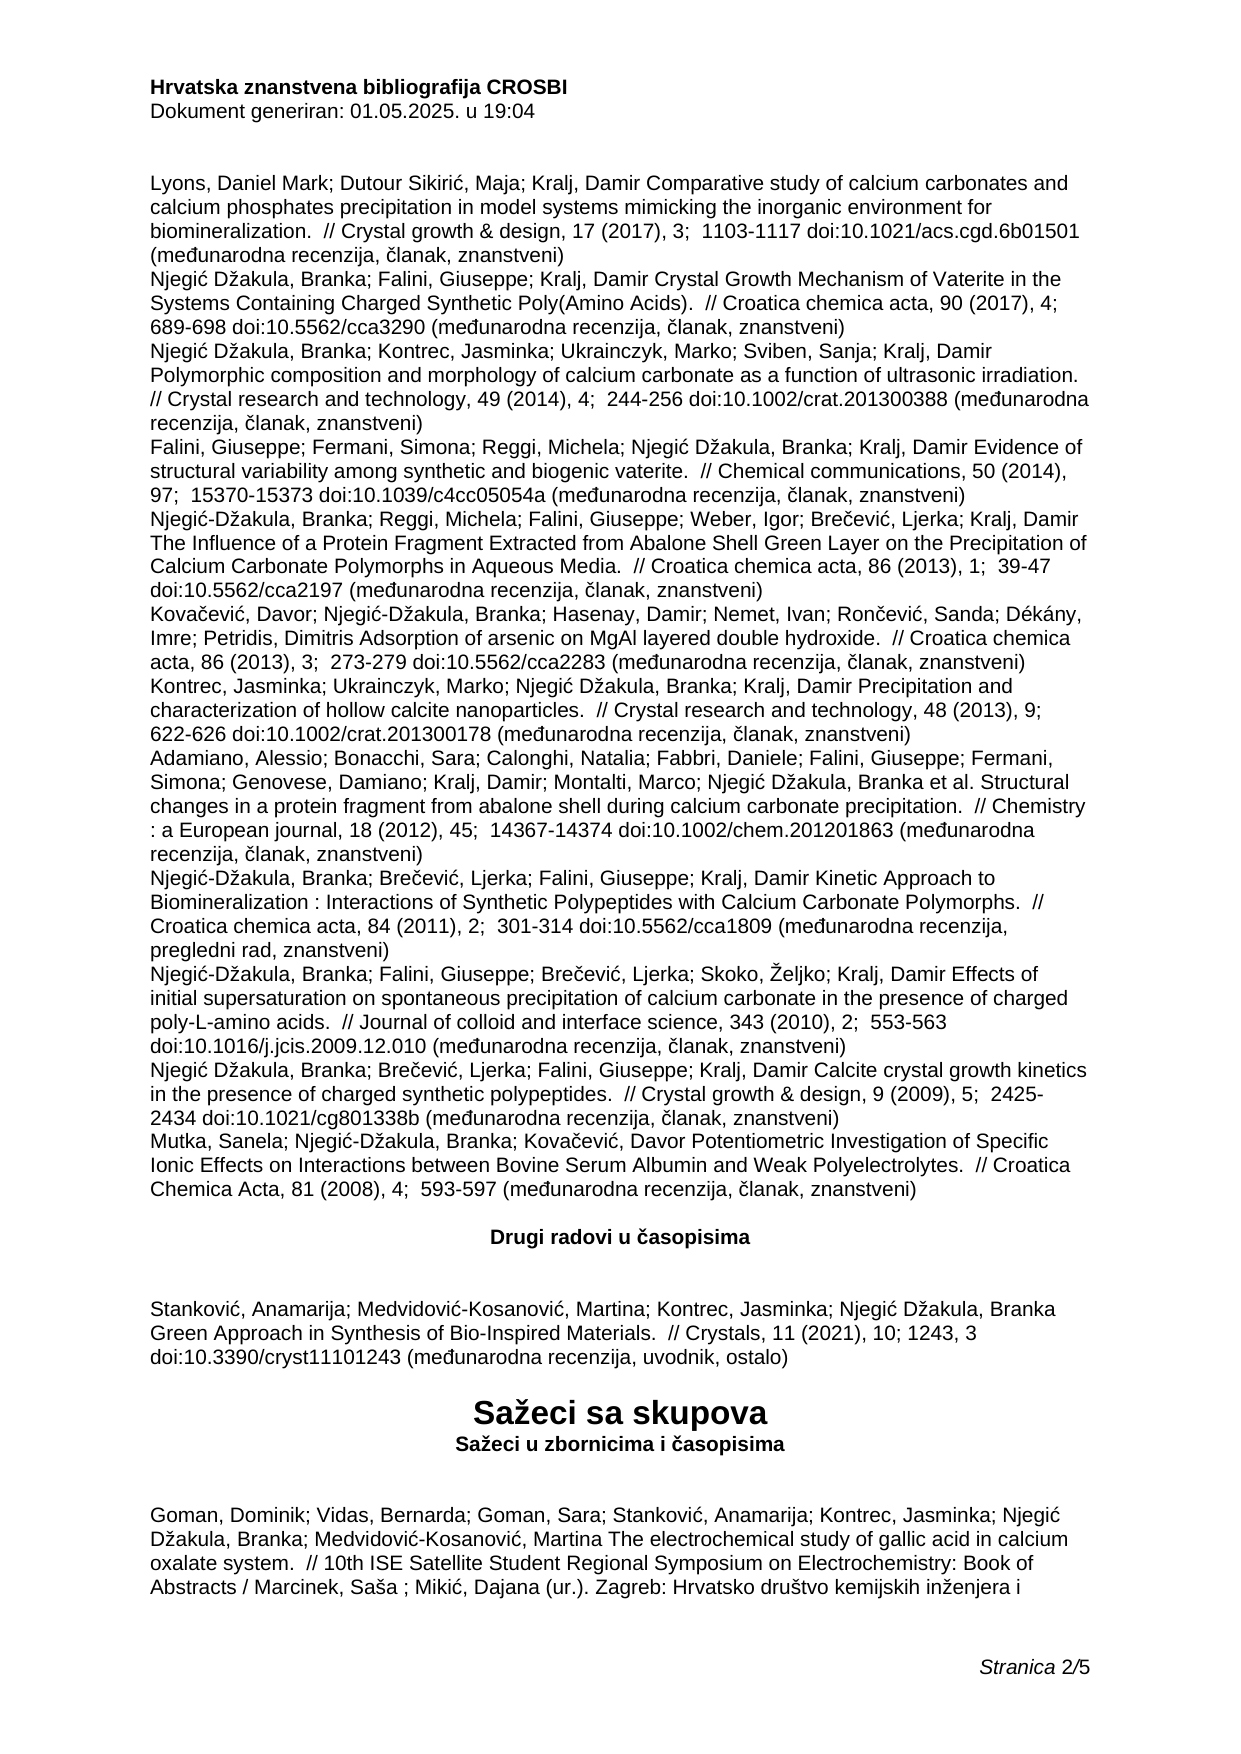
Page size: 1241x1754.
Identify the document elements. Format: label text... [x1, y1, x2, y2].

text Njegić Džakula, Branka; Brečević, Ljerka; Falini, Giuseppe; Kralj, Damir [150, 1057, 1090, 1129]
text Stanković, Anamarija; Medvidović-Kosanović, Martina; Kontrec, Jasminka; Njegić Džakula, Branka [150, 1297, 1090, 1369]
text Adamiano, Alessio; Bonacchi, Sara; Calonghi, Natalia; Fabbri, Daniele; Falini, Giuseppe; Fermani, Simona; Genovese, Damiano; Kralj, Damir; Montalti, Marco; Njegić Džakula, Branka et al. [150, 746, 1090, 866]
text Njegić Džakula, Branka; Falini, Giuseppe; Kralj, Damir [150, 267, 1090, 339]
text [150, 171, 1090, 267]
text Njegić-Džakula, Branka; Brečević, Ljerka; Falini, Giuseppe; Kralj, Damir [150, 866, 1090, 962]
text Falini, Giuseppe; Fermani, Simona; Reggi, Michela; Njegić Džakula, Branka; Kralj, Damir [150, 434, 1090, 506]
text Mutka, Sanela; Njegić-Džakula, Branka; Kovačević, Davor [150, 1129, 1090, 1201]
subtitle Drugi radovi u časopisima [150, 1225, 1090, 1249]
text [150, 1503, 1090, 1599]
text Njegić-Džakula, Branka; Reggi, Michela; Falini, Giuseppe; Weber, Igor; Brečević, Ljerka; Kralj, Damir [150, 506, 1090, 602]
text Kontrec, Jasminka; Ukrainczyk, Marko; Njegić Džakula, Branka; Kralj, Damir [150, 674, 1090, 746]
subtitle Sažeci sa skupova [150, 1393, 1090, 1431]
subtitle Sažeci u zbornicima i časopisima [150, 1431, 1090, 1455]
text Njegić Džakula, Branka; Kontrec, Jasminka; Ukrainczyk, Marko; Sviben, Sanja; Kralj, Damir [150, 339, 1090, 434]
text Kovačević, Davor; Njegić-Džakula, Branka; Hasenay, Damir; Nemet, Ivan; Rončević, Sanda; Dékány, Imre; Petridis, Dimitris [150, 602, 1090, 674]
text Njegić-Džakula, Branka; Falini, Giuseppe; Brečević, Ljerka; Skoko, Željko; Kralj, Damir [150, 962, 1090, 1057]
